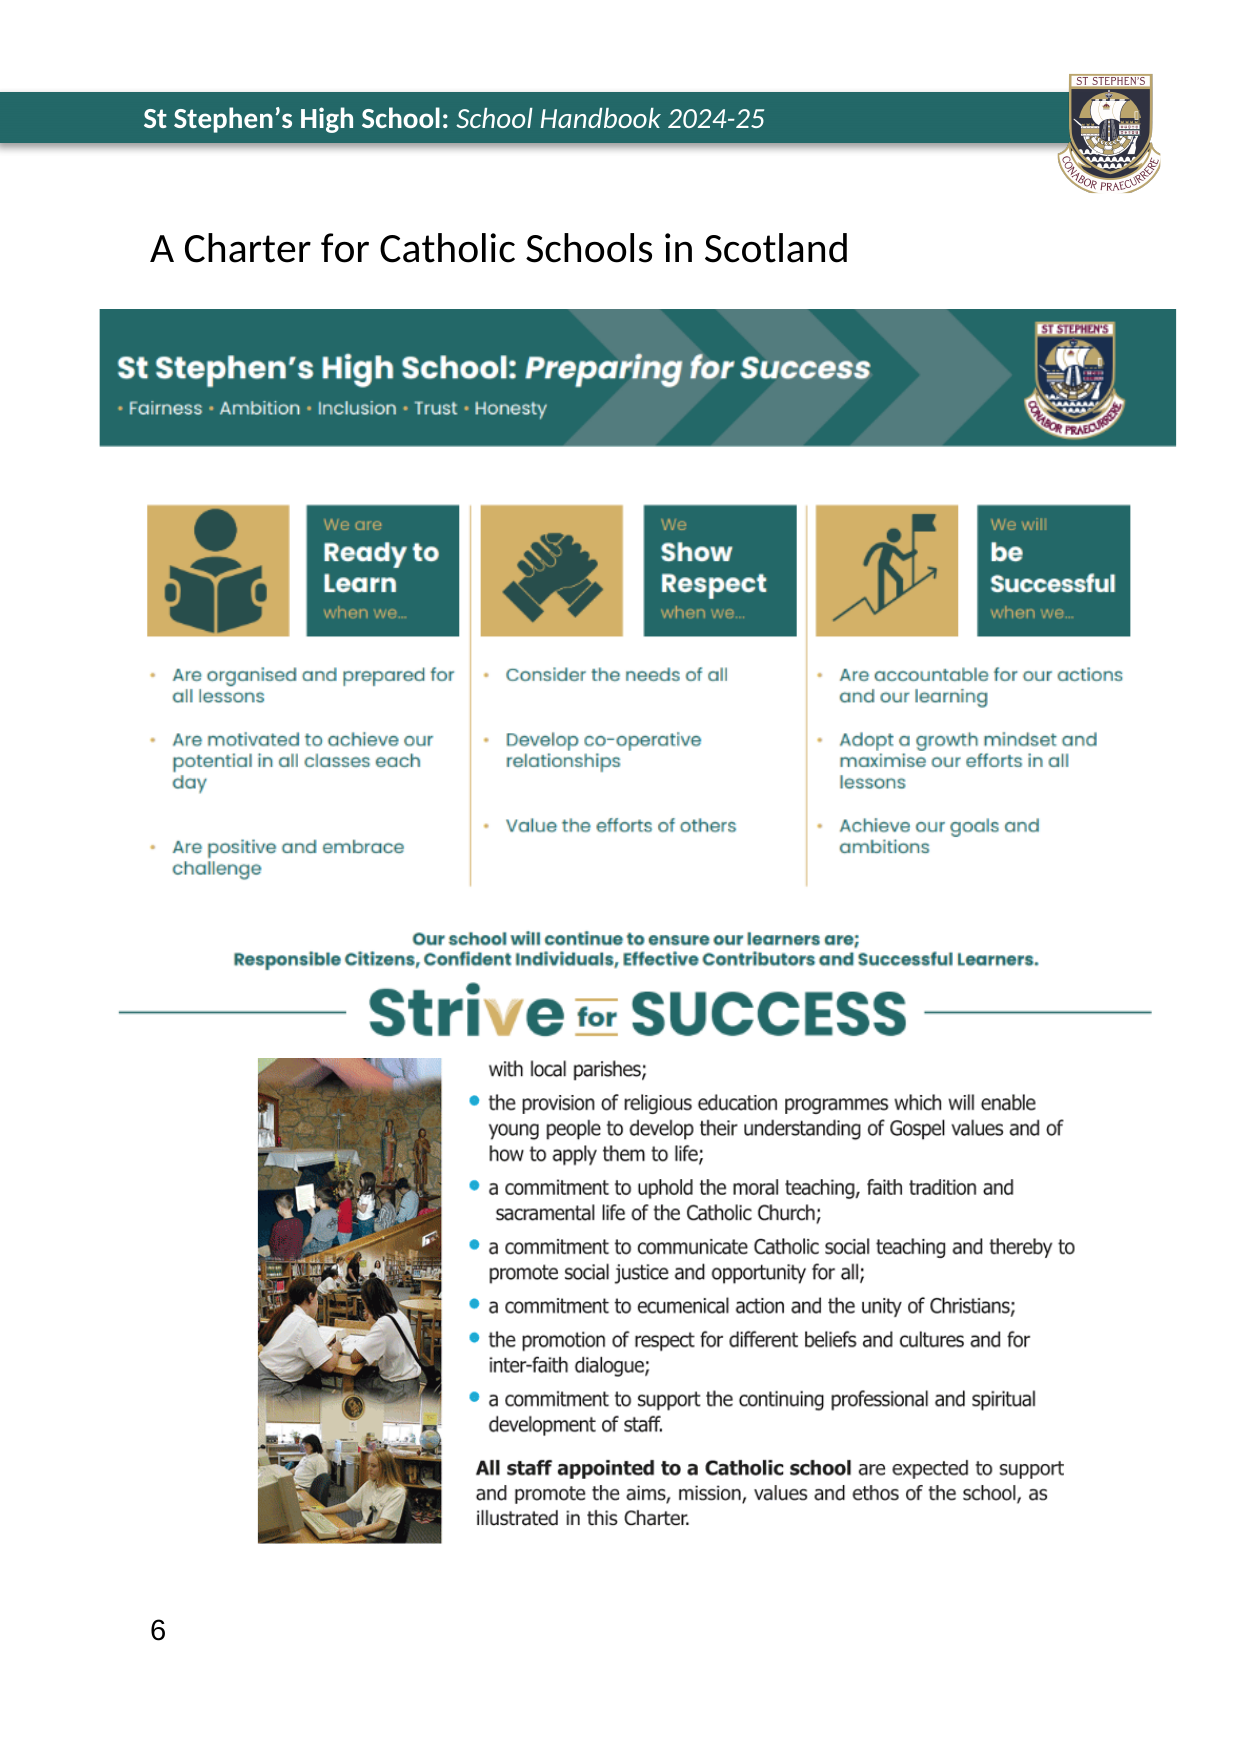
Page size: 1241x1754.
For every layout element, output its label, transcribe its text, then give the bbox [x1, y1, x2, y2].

picture [97, 309, 1181, 1544]
picture [0, 73, 1161, 193]
text A Charter for Catholic Schools in Scotland [150, 222, 1090, 273]
